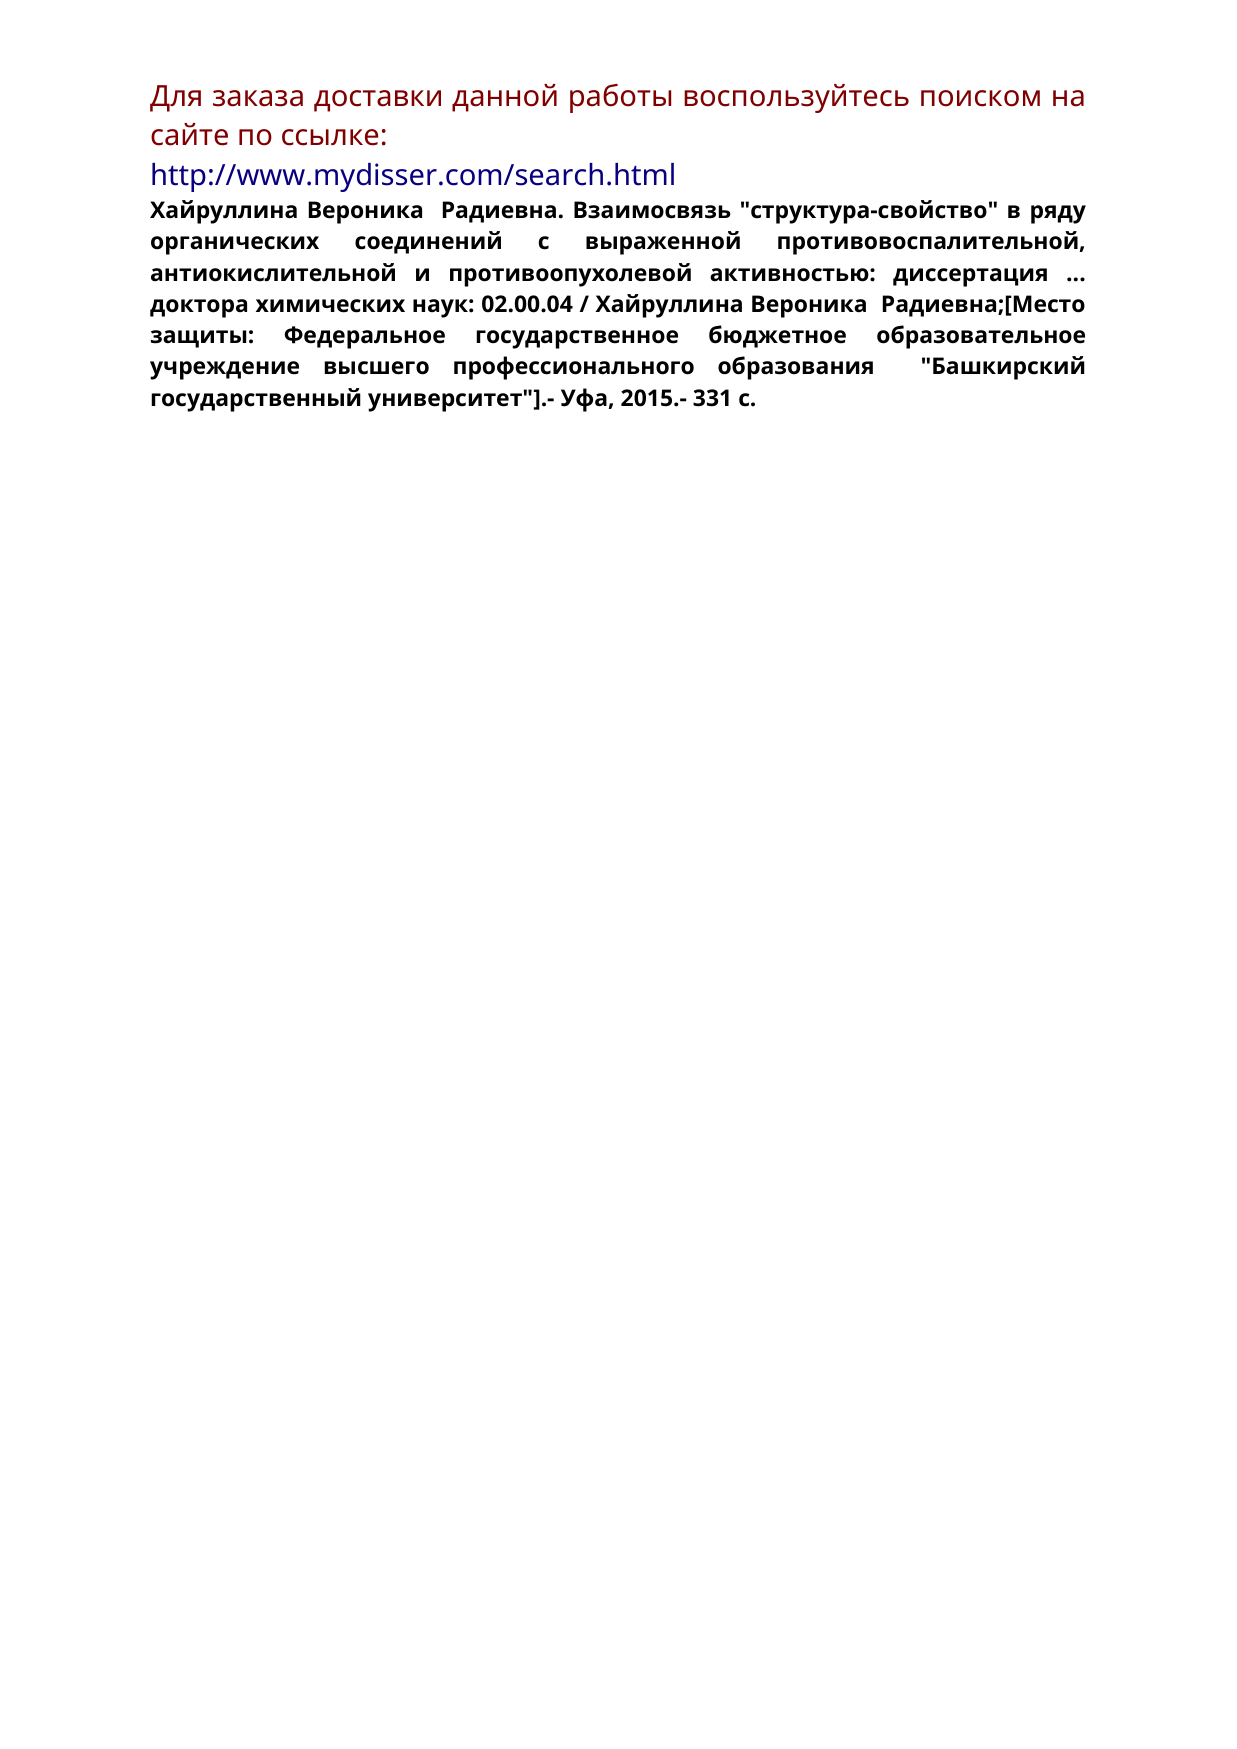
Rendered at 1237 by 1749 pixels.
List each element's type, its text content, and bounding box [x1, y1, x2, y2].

text Хайруллина Вероника Радиевна. Взаимосвязь "структура-свойство" в ряду органических соединений с выраженной противовоспалительной, антиокислительной и противоопухолевой активностью: диссертация ... доктора химических наук: 02.00.04 / Хайруллина Вероника Радиевна;[Место защиты: Федеральное государственное бюджетное образовательное учреждение высшего профессионального образования "Башкирский государственный университет"].- Уфа, 2015.- 331 с. [150, 194, 1086, 413]
